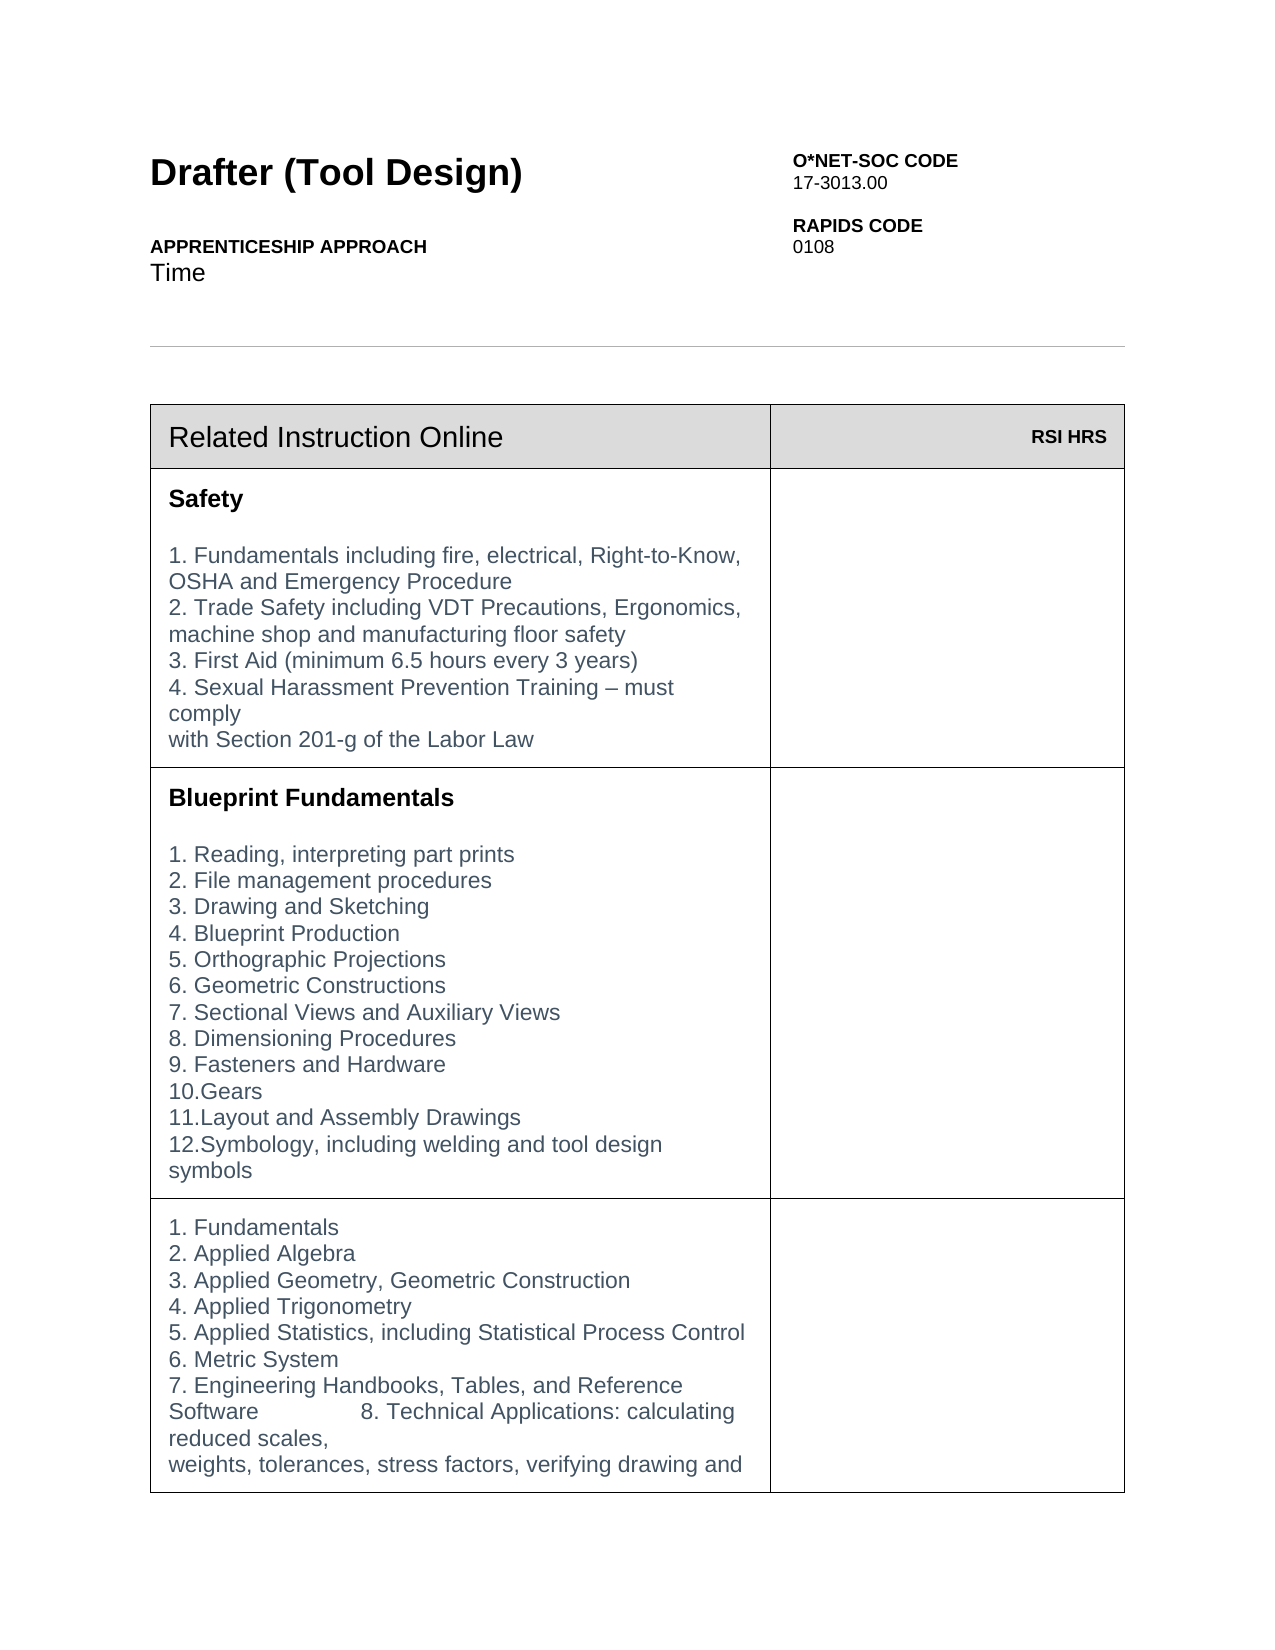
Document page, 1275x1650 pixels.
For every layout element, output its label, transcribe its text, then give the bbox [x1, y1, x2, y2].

text 17-3013.00 [793, 172, 1125, 193]
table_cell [151, 1199, 770, 1492]
text 0108 [793, 236, 1125, 258]
text RAPIDS CODE [793, 215, 1125, 236]
table_header RSI HRS [771, 405, 1124, 468]
text Time [150, 258, 719, 287]
text APPRENTICESHIP APPROACH [150, 236, 719, 258]
table_cell Safety 1. Fundamentals including fire, electrical, Right-to-Know, OSHA and Emergency Procedure 2. Trade Safety including VDT Precautions, Ergonomics, machine shop and manufacturing floor safety 3. First Aid (minimum 6.5 hours every 3 years) 4. Sexual Harassment Prevention Training – must comply with Section 201-g of the Labor Law [151, 469, 770, 767]
text O*NET-SOC CODE [793, 150, 1125, 172]
table_cell [771, 1199, 1124, 1492]
table_cell [771, 469, 1124, 767]
table_cell Blueprint Fundamentals 1. Reading, interpreting part prints 2. File management procedures 3. Drawing and Sketching 4. Blueprint Production 5. Orthographic Projections 6. Geometric Constructions 7. Sectional Views and Auxiliary Views 8. Dimensioning Procedures 9. Fasteners and Hardware 10.Gears 11.Layout and Assembly Drawings 12.Symbology, including welding and tool design symbols [151, 768, 770, 1198]
table_header Related Instruction Online [151, 405, 770, 468]
table_cell [771, 768, 1124, 1198]
text Drafter (Tool Design) [150, 150, 719, 193]
